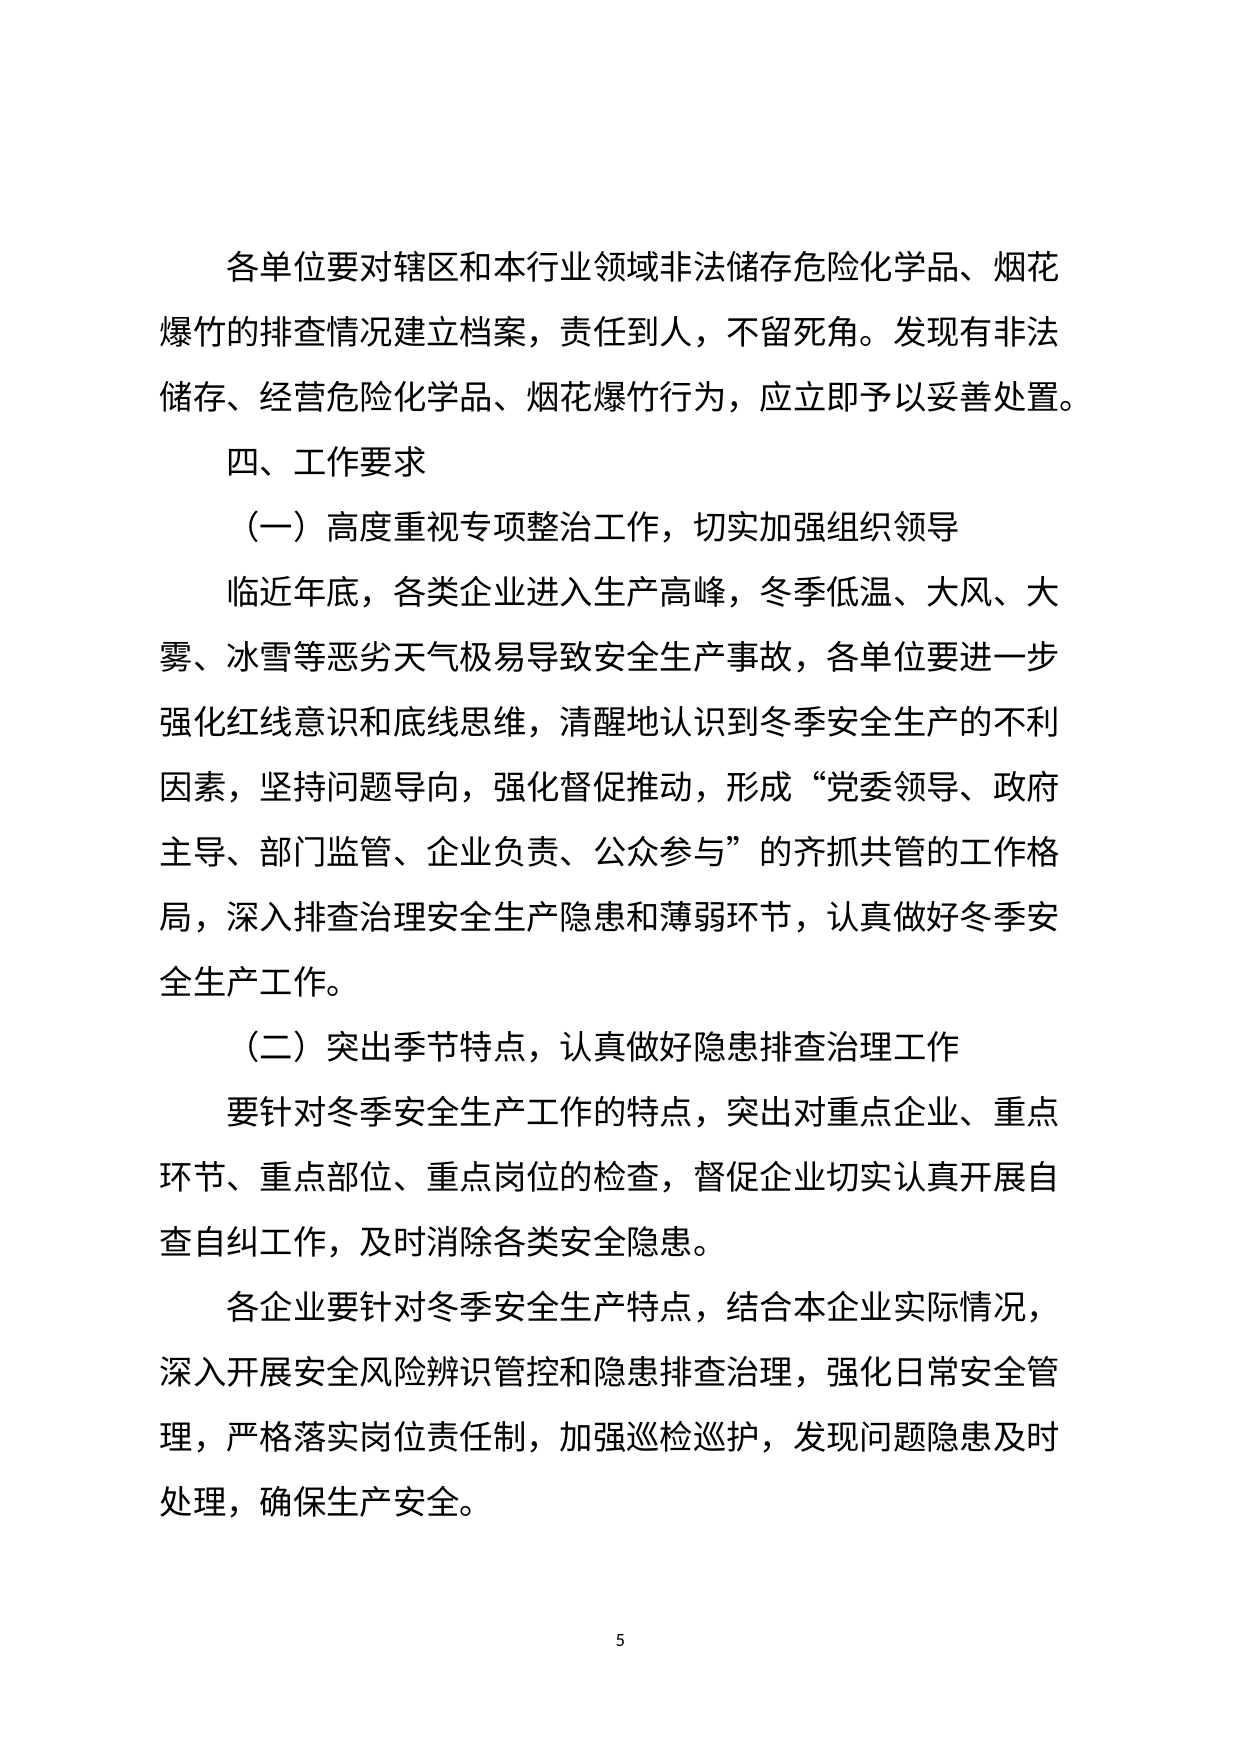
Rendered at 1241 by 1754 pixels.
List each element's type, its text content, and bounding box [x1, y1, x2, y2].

text 临近年底，各类企业进入生产高峰，冬季低温、大风、大雾、冰雪等恶劣天气极易导致安全生产事故，各单位要进一步强化红线意识和底线思维，清醒地认识到冬季安全生产的不利因素，坚持问题导向，强化督促推动，形成“党委领导、政府主导、部门监管、企业负责、公众参与”的齐抓共管的工作格局，深入排查治理安全生产隐患和薄弱环节，认真做好冬季安全生产工作。 [159, 558, 1081, 1013]
text 四、工作要求 [159, 428, 1081, 493]
text （一）高度重视专项整治工作，切实加强组织领导 [159, 493, 1081, 558]
text 要针对冬季安全生产工作的特点，突出对重点企业、重点环节、重点部位、重点岗位的检查，督促企业切实认真开展自查自纠工作，及时消除各类安全隐患。 [159, 1078, 1081, 1273]
text （二）突出季节特点，认真做好隐患排查治理工作 [159, 1013, 1081, 1078]
text 各企业要针对冬季安全生产特点，结合本企业实际情况，深入开展安全风险辨识管控和隐患排查治理，强化日常安全管理，严格落实岗位责任制，加强巡检巡护，发现问题隐患及时处理，确保生产安全。 [159, 1273, 1081, 1533]
text 各单位要对辖区和本行业领域非法储存危险化学品、烟花爆竹的排查情况建立档案，责任到人，不留死角。发现有非法储存、经营危险化学品、烟花爆竹行为，应立即予以妥善处置。 [159, 233, 1081, 428]
